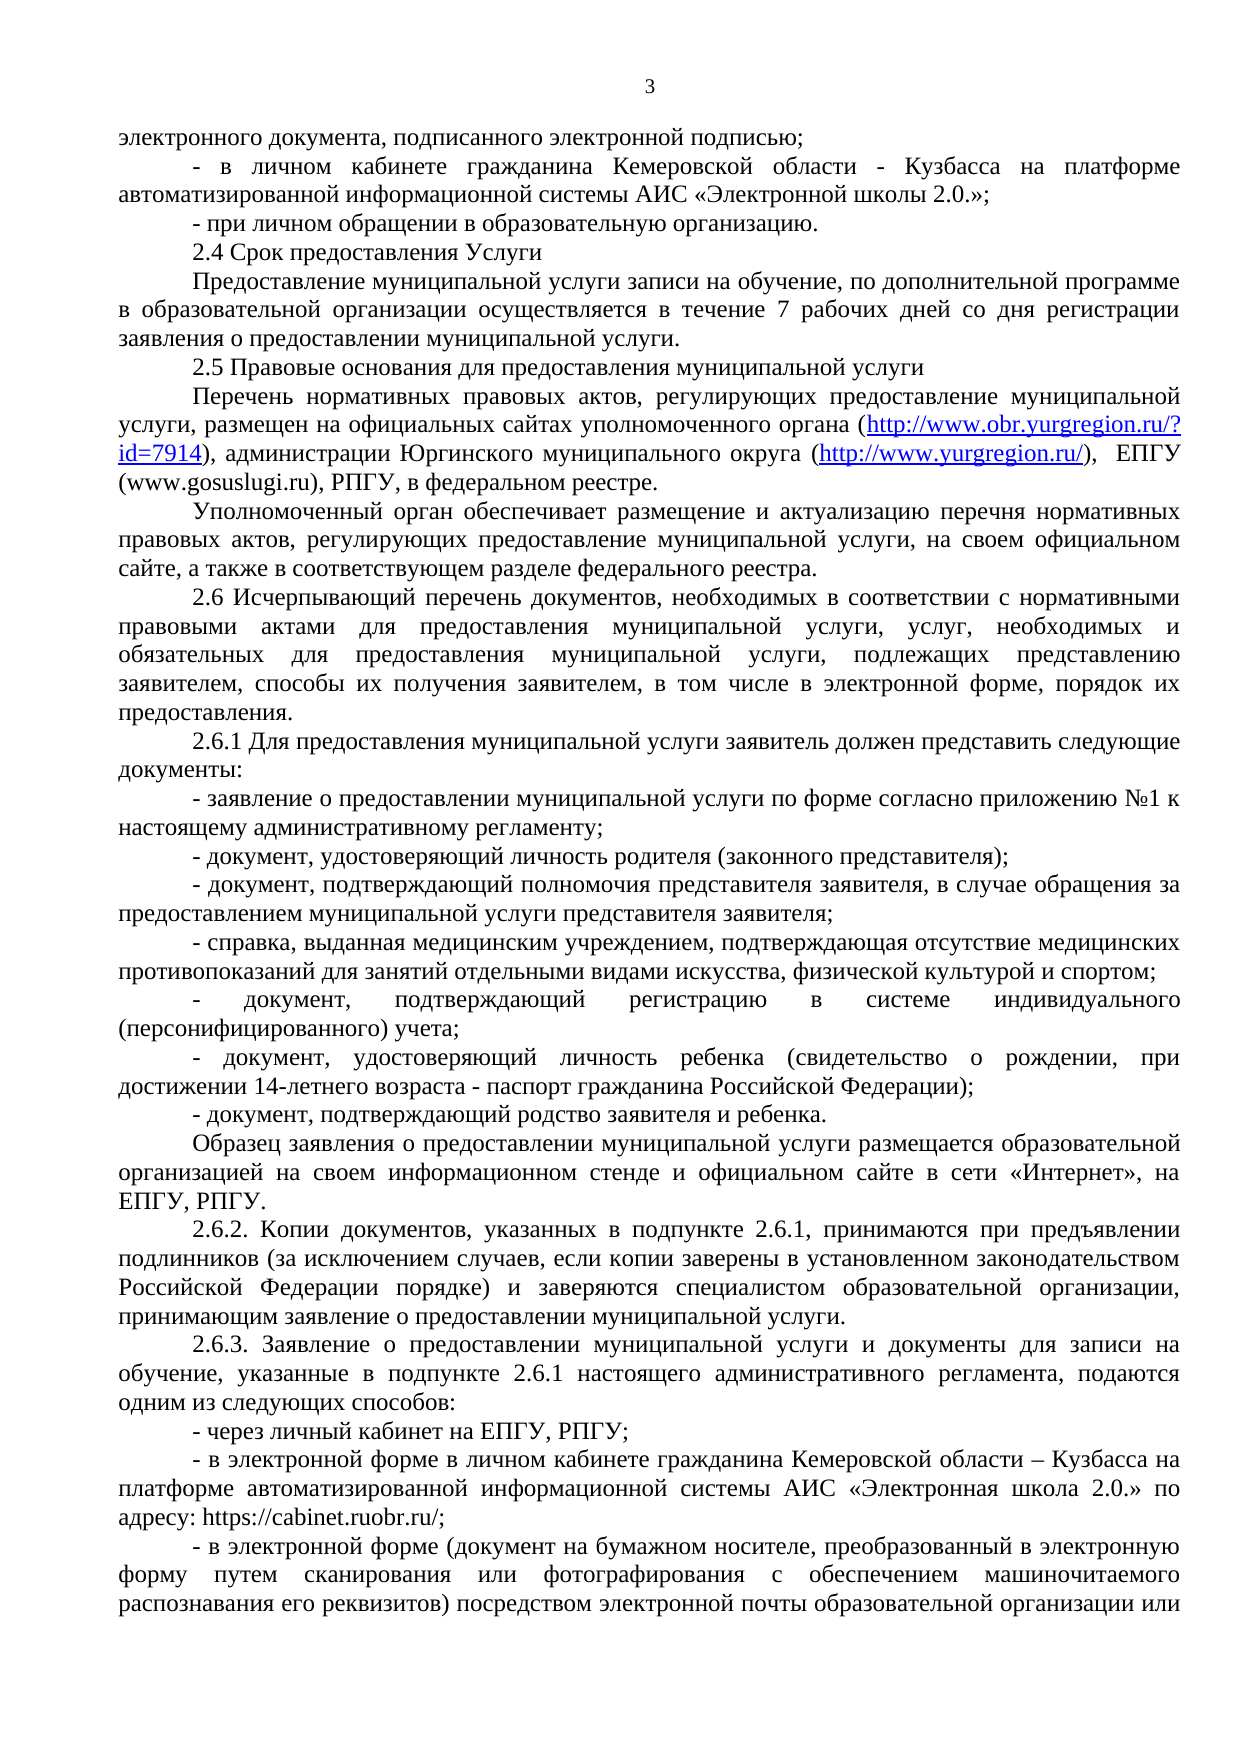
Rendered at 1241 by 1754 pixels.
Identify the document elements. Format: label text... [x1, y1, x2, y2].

text - документ, удостоверяющий личность ребенка (свидетельство о рождении, при достижении 14-летнего возраста - паспорт гражданина Российской Федерации); [118, 1042, 1181, 1099]
text - документ, подтверждающий родство заявителя и ребенка. [118, 1099, 1181, 1128]
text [118, 122, 1181, 151]
text - справка, выданная медицинским учреждением, подтверждающая отсутствие медицинских противопоказаний для занятий отдельными видами искусства, физической культурой и спортом; [118, 927, 1181, 984]
text 2.6.2. Копии документов, указанных в подпункте 2.6.1, принимаются при предъявлении подлинников (за исключением случаев, если копии заверены в установленном законодательством Российской Федерации порядке) и заверяются специалистом образовательной организации, принимающим заявление о предоставлении муниципальной услуги. [118, 1214, 1181, 1329]
text - документ, подтверждающий полномочия представителя заявителя, в случае обращения за предоставлением муниципальной услуги представителя заявителя; [118, 869, 1181, 927]
text - документ, удостоверяющий личность родителя (законного представителя); [118, 841, 1181, 869]
text Уполномоченный орган обеспечивает размещение и актуализацию перечня нормативных правовых актов, регулирующих предоставление муниципальной услуги, на своем официальном сайте, а также в соответствующем разделе федерального реестра. [118, 496, 1181, 582]
text - документ, подтверждающий регистрацию в системе индивидуального (персонифицированного) учета; [118, 984, 1181, 1042]
text Перечень нормативных правовых актов, регулирующих предоставление муниципальной услуги, размещен на официальных сайтах уполномоченного органа (http://www.obr.yurgregion.ru/?id=7914), администрации Юргинского муниципального округа (http://www.yurgregion.ru/), ЕПГУ (www.gosuslugi.ru), РПГУ, в федеральном реестре. [118, 381, 1181, 496]
text 2.6 Исчерпывающий перечень документов, необходимых в соответствии с нормативными правовыми актами для предоставления муниципальной услуги, услуг, необходимых и обязательных для предоставления муниципальной услуги, подлежащих представлению заявителем, способы их получения заявителем, в том числе в электронной форме, порядок их предоставления. [118, 582, 1181, 726]
text 2.5 Правовые основания для предоставления муниципальной услуги [118, 352, 1181, 381]
text - заявление о предоставлении муниципальной услуги по форме согласно приложению №1 к настоящему административному регламенту; [118, 783, 1181, 841]
text - через личный кабинет на ЕПГУ, РПГУ; [118, 1416, 1181, 1444]
text 2.6.3. Заявление о предоставлении муниципальной услуги и документы для записи на обучение, указанные в подпункте 2.6.1 настоящего административного регламента, подаются одним из следующих способов: [118, 1329, 1181, 1416]
text - в личном кабинете гражданина Кемеровской области - Кузбасса на платформе автоматизированной информационной системы АИС «Электронной школы 2.0.»; [118, 151, 1181, 208]
text - в электронной форме в личном кабинете гражданина Кемеровской области – Кузбасса на платформе автоматизированной информационной системы АИС «Электронная школа 2.0.» по адресу: https://cabinet.ruobr.ru/; [118, 1444, 1181, 1531]
text 2.4 Срок предоставления Услуги [118, 237, 1181, 266]
text 2.6.1 Для предоставления муниципальной услуги заявитель должен представить следующие документы: [118, 726, 1181, 783]
text Образец заявления о предоставлении муниципальной услуги размещается образовательной организацией на своем информационном стенде и официальном сайте в сети «Интернет», на ЕПГУ, РПГУ. [118, 1128, 1181, 1214]
text Предоставление муниципальной услуги записи на обучение, по дополнительной программе в образовательной организации осуществляется в течение 7 рабочих дней со дня регистрации заявления о предоставлении муниципальной услуги. [118, 266, 1181, 352]
text - при личном обращении в образовательную организацию. [118, 208, 1181, 237]
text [118, 1531, 1181, 1617]
